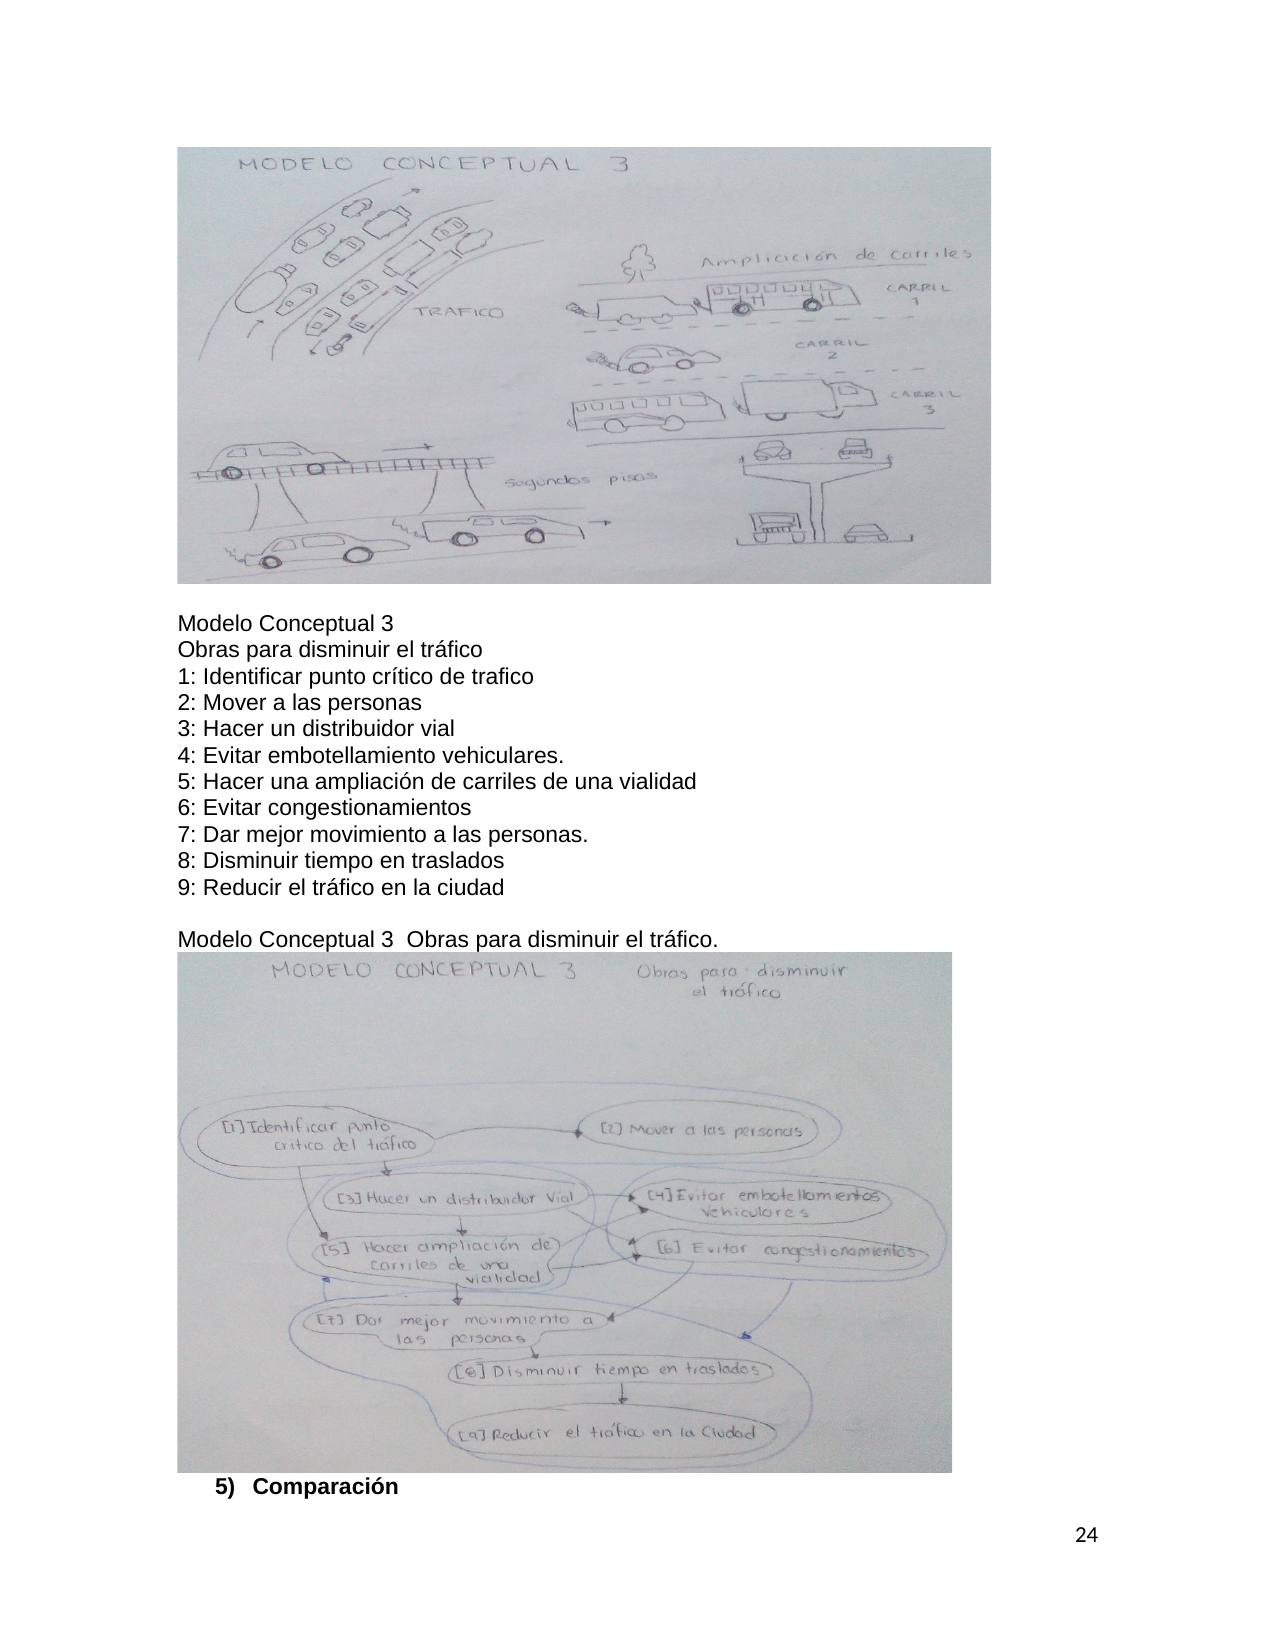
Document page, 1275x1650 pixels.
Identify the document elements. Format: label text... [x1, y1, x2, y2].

text Obras para disminuir el tráfico [177, 636, 1098, 663]
text 7: Dar mejor movimiento a las personas. [177, 821, 1098, 847]
text 9: Reducir el tráfico en la ciudad [177, 873, 1098, 900]
list Comparación [215, 1473, 1098, 1499]
text 4: Evitar embotellamiento vehiculares. [177, 742, 1098, 768]
text 2: Mover a las personas [177, 689, 1098, 715]
picture [177, 147, 992, 584]
text Modelo Conceptual 3 [177, 610, 1098, 636]
text 5: Hacer una ampliación de carriles de una vialidad [177, 768, 1098, 794]
picture [177, 952, 953, 1473]
text 6: Evitar congestionamientos [177, 794, 1098, 821]
text 3: Hacer un distribuidor vial [177, 715, 1098, 742]
text 1: Identificar punto crítico de trafico [177, 663, 1098, 689]
text 8: Disminuir tiempo en traslados [177, 847, 1098, 873]
text Modelo Conceptual 3 Obras para disminuir el tráfico. [177, 926, 1098, 952]
